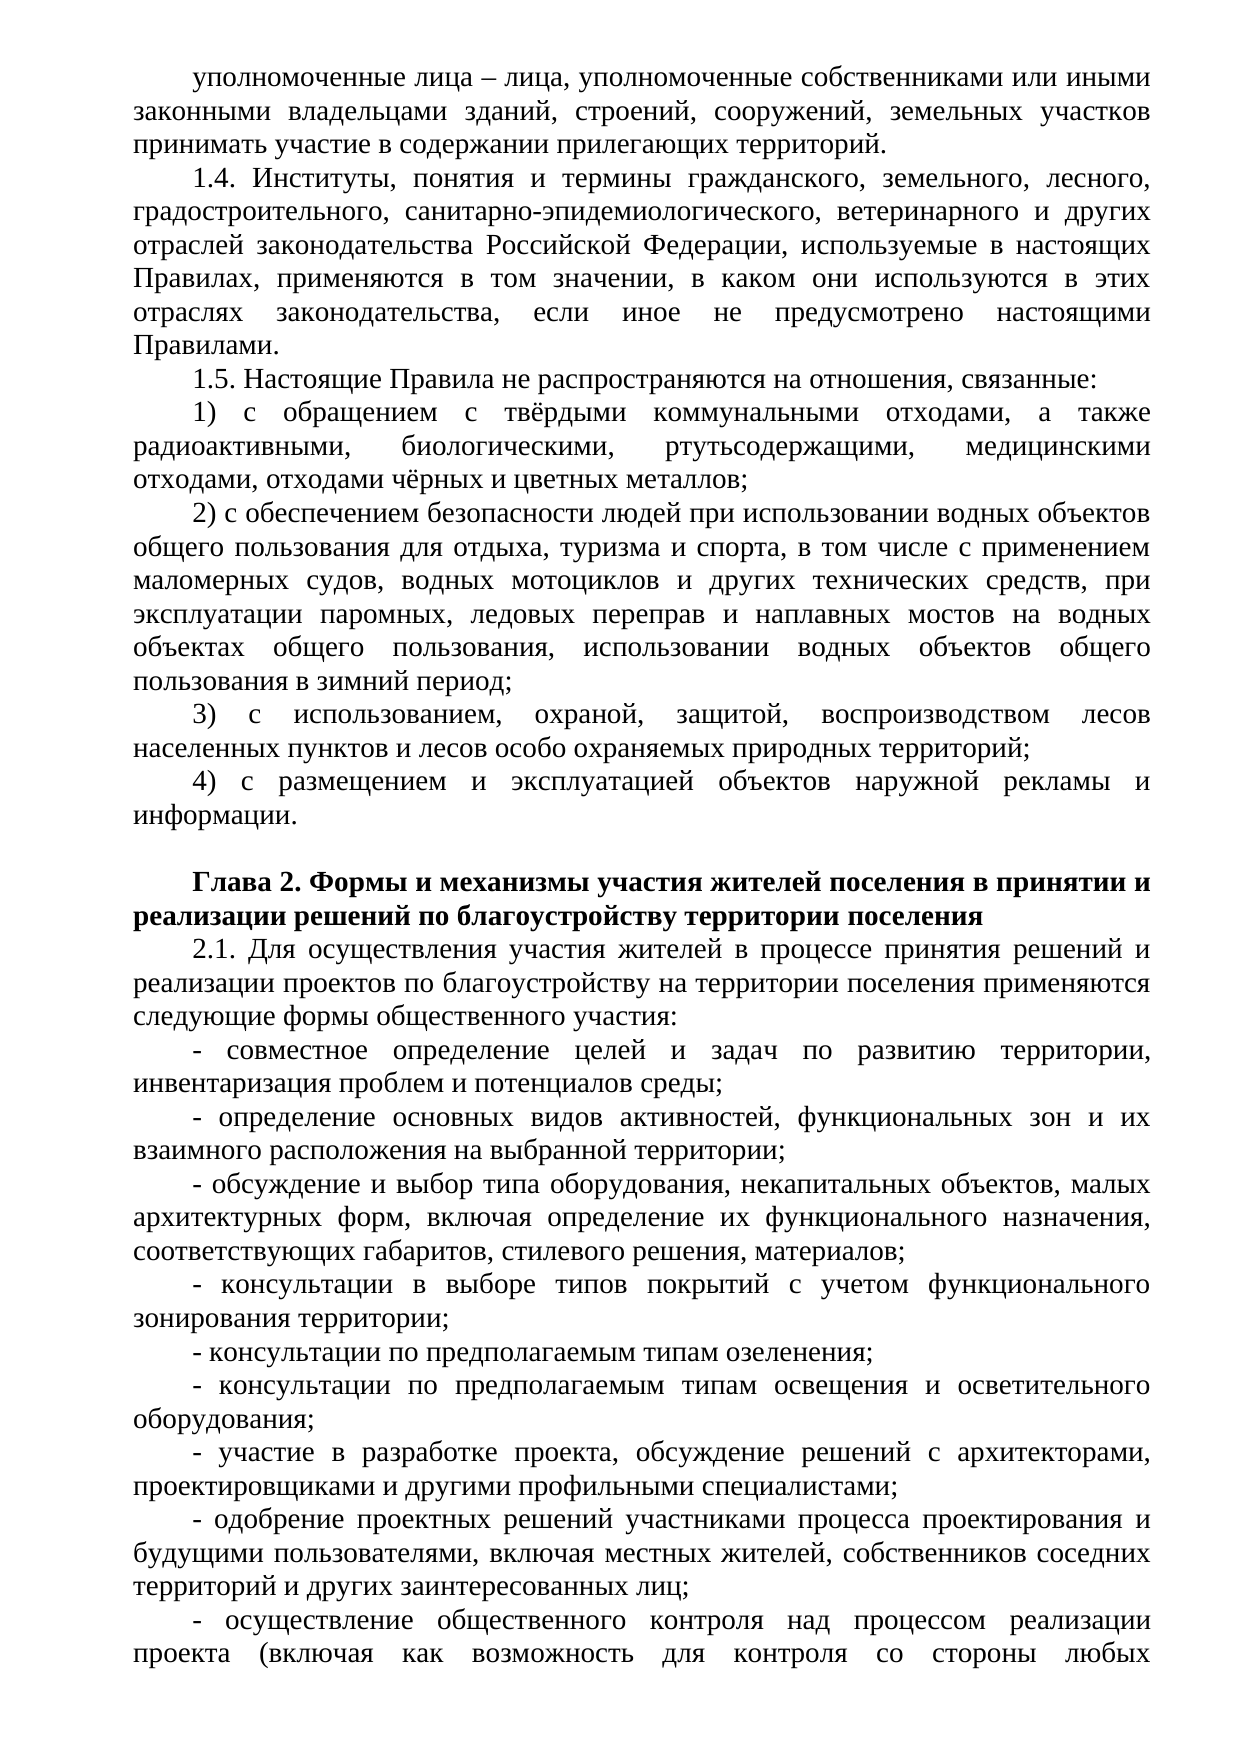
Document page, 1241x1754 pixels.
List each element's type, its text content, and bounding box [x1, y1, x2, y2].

text - консультации по предполагаемым типам озеленения; [133, 1334, 1152, 1367]
text 2) с обеспечением безопасности людей при использовании водных объектов общего пользования для отдыха, туризма и спорта, в том числе с применением маломерных судов, водных мотоциклов и других технических средств, при эксплуатации паромных, ледовых переправ и наплавных мостов на водных объектах общего пользования, использовании водных объектов общего пользования в зимний период; [133, 495, 1152, 696]
text - определение основных видов активностей, функциональных зон и их взаимного расположения на выбранной территории; [133, 1099, 1152, 1166]
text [133, 1602, 1152, 1669]
text уполномоченные лица – лица, уполномоченные собственниками или иными законными владельцами зданий, строений, сооружений, земельных участков принимать участие в содержании прилегающих территорий. [133, 59, 1152, 160]
text - одобрение проектных решений участниками процесса проектирования и будущими пользователями, включая местных жителей, собственников соседних территорий и других заинтересованных лиц; [133, 1501, 1152, 1602]
text 1.5. Настоящие Правила не распространяются на отношения, связанные: [133, 361, 1152, 394]
text - участие в разработке проекта, обсуждение решений с архитекторами, проектировщиками и другими профильными специалистами; [133, 1434, 1152, 1501]
text Глава 2. Формы и механизмы участия жителей поселения в принятии и реализации решений по благоустройству территории поселения [133, 864, 1152, 931]
text 2.1. Для осуществления участия жителей в процессе принятия решений и реализации проектов по благоустройству на территории поселения применяются следующие формы общественного участия: [133, 931, 1152, 1032]
text 1) с обращением с твёрдыми коммунальными отходами, а также радиоактивными, биологическими, ртутьсодержащими, медицинскими отходами, отходами чёрных и цветных металлов; [133, 394, 1152, 495]
text 4) с размещением и эксплуатацией объектов наружной рекламы и информации. [133, 763, 1152, 831]
text - консультации в выборе типов покрытий с учетом функционального зонирования территории; [133, 1267, 1152, 1334]
text - совместное определение целей и задач по развитию территории, инвентаризация проблем и потенциалов среды; [133, 1032, 1152, 1099]
text - обсуждение и выбор типа оборудования, некапитальных объектов, малых архитектурных форм, включая определение их функционального назначения, соответствующих габаритов, стилевого решения, материалов; [133, 1166, 1152, 1267]
text 1.4. Институты, понятия и термины гражданского, земельного, лесного, градостроительного, санитарно-эпидемиологического, ветеринарного и других отраслей законодательства Российской Федерации, используемые в настоящих Правилах, применяются в том значении, в каком они используются в этих отраслях законодательства, если иное не предусмотрено настоящими Правилами. [133, 160, 1152, 361]
text - консультации по предполагаемым типам освещения и осветительного оборудования; [133, 1367, 1152, 1434]
text 3) с использованием, охраной, защитой, воспроизводством лесов населенных пунктов и лесов особо охраняемых природных территорий; [133, 696, 1152, 763]
